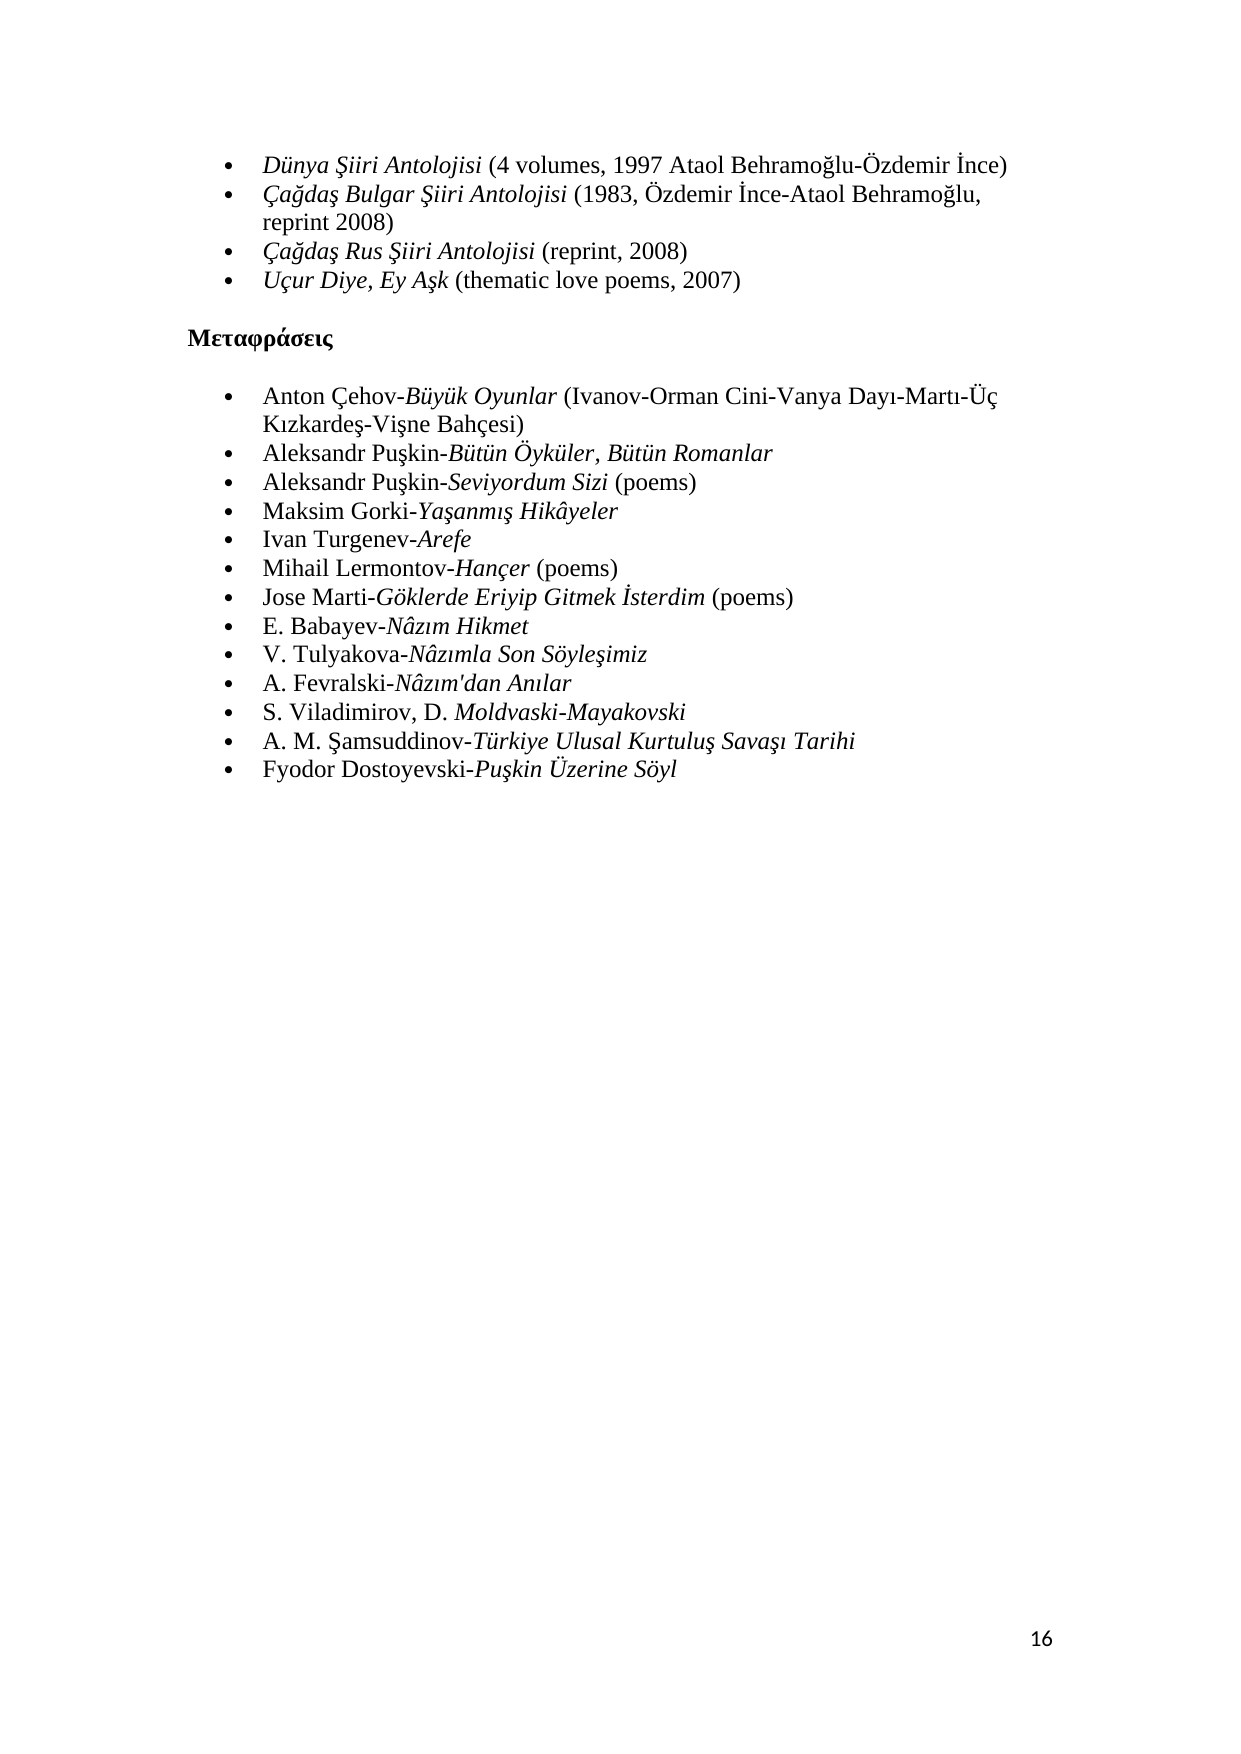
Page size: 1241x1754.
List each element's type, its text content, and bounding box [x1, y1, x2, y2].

list Dünya Şiiri Antolojisi (4 volumes, 1997 Ataol Behramoğlu-Özdemir İnce) [225, 150, 1053, 179]
list Jose Marti-Göklerde Eriyip Gitmek İsterdim (poems) [225, 582, 1053, 611]
list Mihail Lermontov-Hançer (poems) [225, 553, 1053, 582]
list Ivan Turgenev-Arefe [225, 524, 1053, 553]
list Aleksandr Puşkin-Seviyordum Sizi (poems) [225, 467, 1053, 496]
list Anton Çehov-Büyük Oyunlar (Ivanov-Orman Cini-Vanya Dayı-Martı-Üç Kızkardeş-Vişne Bahçesi) [225, 381, 1053, 438]
list Çağdaş Rus Şiiri Antolojisi (reprint, 2008) [225, 236, 1053, 265]
list A. Fevralski-Nâzım'dan Anılar [225, 668, 1053, 697]
list Aleksandr Puşkin-Bütün Öyküler, Bütün Romanlar [225, 438, 1053, 467]
list Fyodor Dostoyevski-Puşkin Üzerine Söyl [225, 754, 1053, 783]
list Uçur Diye, Ey Aşk (thematic love poems, 2007) [225, 265, 1053, 294]
list V. Tulyakova-Nâzımla Son Söyleşimiz [225, 639, 1053, 668]
list S. Viladimirov, D. Moldvaski-Mayakovski [225, 697, 1053, 726]
list Maksim Gorki-Yaşanmış Hikâyeler [225, 496, 1053, 524]
list E. Babayev-Nâzım Hikmet [225, 611, 1053, 639]
text Μεταφράσεις [187, 323, 1053, 352]
list A. M. Şamsuddinov-Türkiye Ulusal Kurtuluş Savaşı Tarihi [225, 726, 1053, 754]
list Çağdaş Bulgar Şiiri Antolojisi (1983, Özdemir İnce-Ataol Behramoğlu, reprint 2008) [225, 179, 1053, 236]
